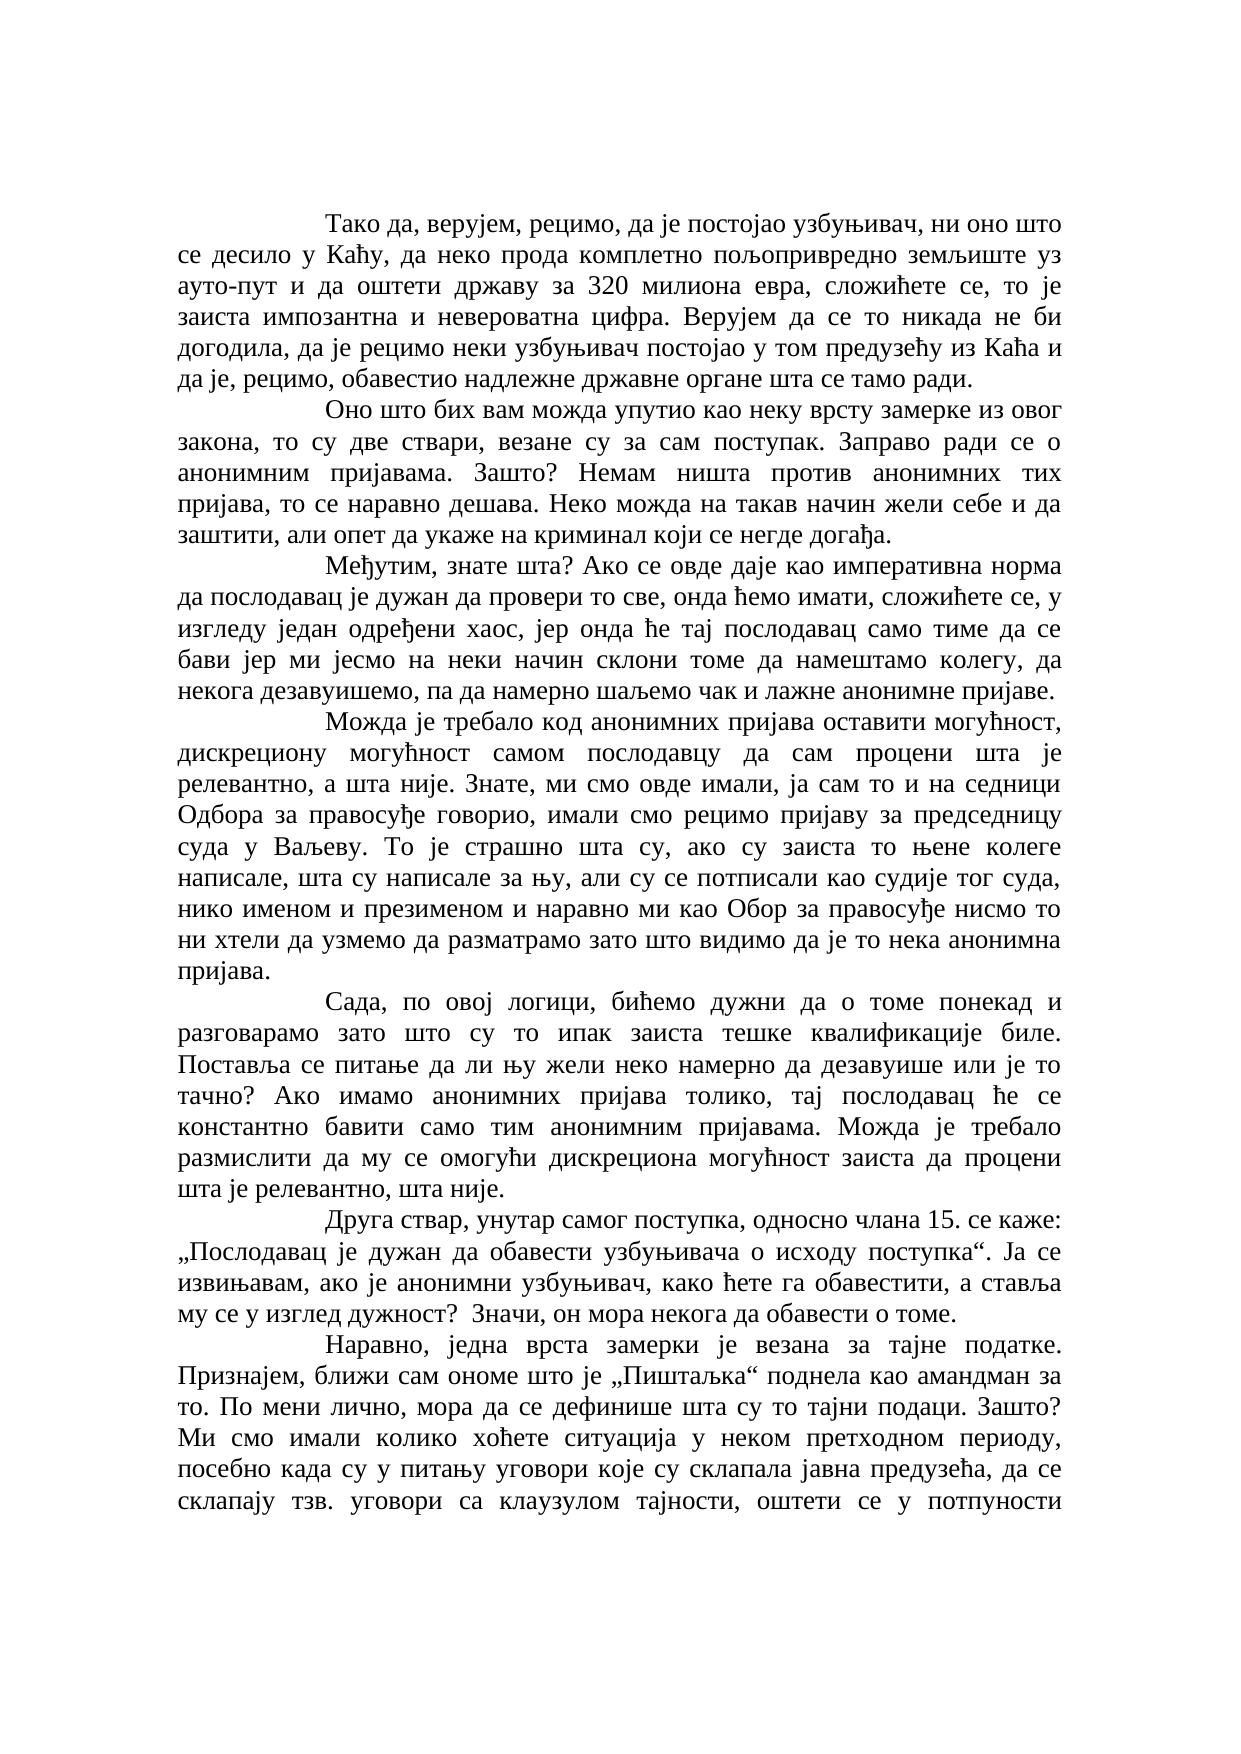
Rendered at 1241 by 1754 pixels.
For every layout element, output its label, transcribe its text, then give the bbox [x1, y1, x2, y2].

text Тако да, верујем, рецимо, да је постојао узбуњивач, ни оно што се десило у Каћу, да неко прода комплетно пољопривредно земљиште уз ауто-пут и да оштети државу за 320 милиона евра, сложићете се, то је заиста импозантна и невероватна цифра. Верујем да се то никада не би догодила, да је рецимо неки узбуњивач постојао у том предузећу из Каћа и да је, рецимо, обавестио надлежне државне органе шта се тамо ради. [177, 207, 1063, 394]
text Можда је требало код анонимних пријава оставити могућност, дискрециону могућност самом послодавцу да сам процени шта је релевантно, а шта није. Знате, ми смо овде имали, ја сам то и на седници Одбора за правосуђе говорио, имали смо рецимо пријаву за председницу суда у Ваљеву. То је страшно шта су, ако су заиста то њене колеге написале, шта су написале за њу, али су се потписали као судије тог суда, нико именом и презименом и наравно ми као Обор за правосуђе нисмо то ни хтели да узмемо да разматрамо зато што видимо да је то нека анонимна пријава. [177, 705, 1063, 985]
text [177, 1328, 1063, 1515]
text Сада, по овој логици, бићемо дужни да о томе понекад и разговарамо зато што су то ипак заиста тешке квалификације биле. Поставља се питање да ли њу жели неко намерно да дезавуише или је то тачно? Ако имамо анонимних пријава толико, тај послодавац ће се константно бавити само тим анонимним пријавама. Можда је требало размислити да му се омогући дискрециона могућност заиста да процени шта је релевантно, шта није. [177, 985, 1063, 1203]
text Оно што бих вам можда упутио као неку врсту замерке из овог закона, то су две ствари, везане су за сам поступак. Заправо ради се о анонимним пријавама. Зашто? Немам ништа против анонимних тих пријава, то се наравно дешава. Неко можда на такав начин жели себе и да заштити, али опет да укаже на криминал који се негде догађа. [177, 394, 1063, 549]
text Међутим, знате шта? Ако се овде даје као императивна норма да послодавац је дужан да провери то све, онда ћемо имати, сложићете се, у изгледу један одређени хаос, јер онда ће тај послодавац само тиме да се бави јер ми јесмо на неки начин склони томе да намештамо колегу, да некога дезавуишемо, па да намерно шаљемо чак и лажне анонимне пријаве. [177, 549, 1063, 705]
text Друга ствар, унутар самог поступка, односно члана 15. се каже: „Послодавац је дужан да обавести узбуњивача о исходу поступка“. Ја се извињавам, ако је анонимни узбуњивач, како ћете га обавестити, а ставља му се у изглед дужност? Значи, он мора некога да обавести о томе. [177, 1203, 1063, 1328]
